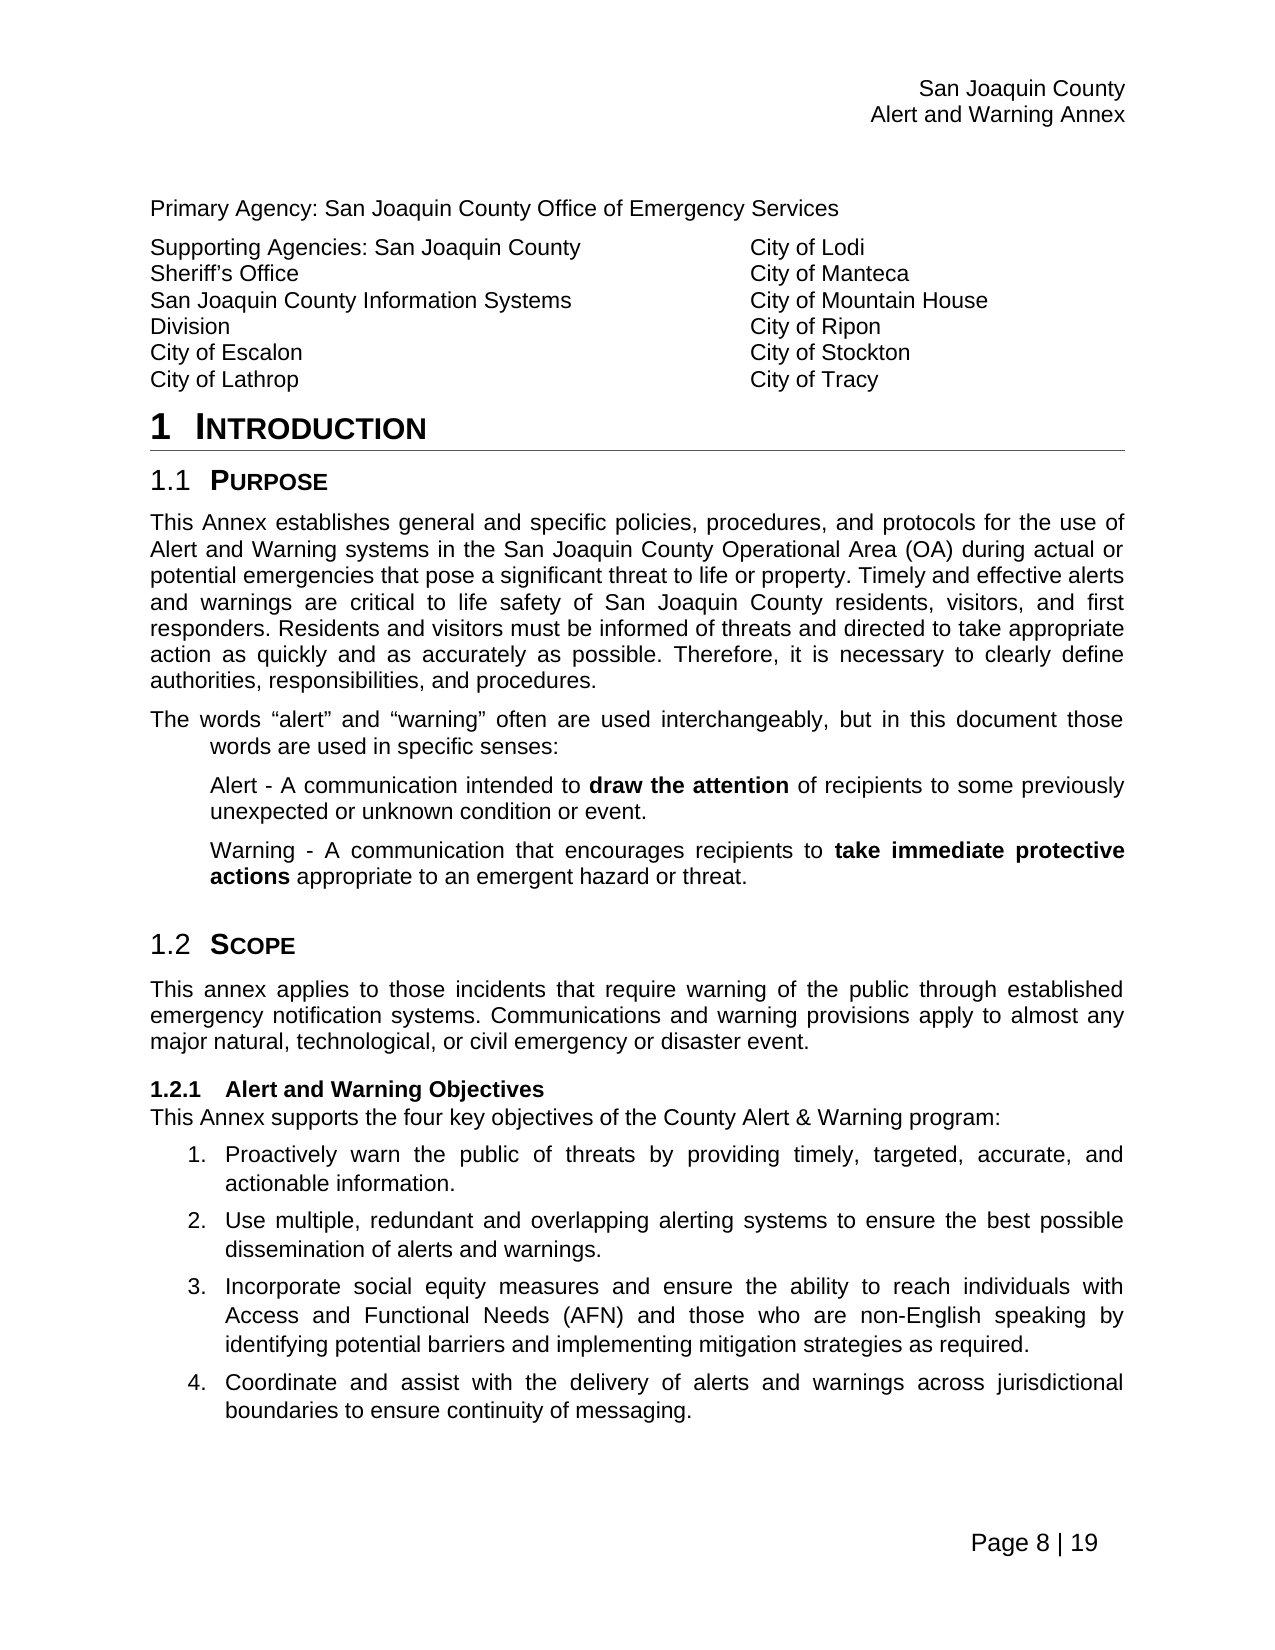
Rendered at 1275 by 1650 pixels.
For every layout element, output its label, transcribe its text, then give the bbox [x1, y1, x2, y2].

list Coordinate and assist with the delivery of alerts and warnings across jurisdictional boundaries to ensure continuity of messaging. [187, 1368, 1125, 1424]
text This annex applies to those incidents that require warning of the public through established emergency notification systems. Communications and warning provisions apply to almost any major natural, technological, or civil emergency or disaster event. [150, 976, 1125, 1055]
text City of Mountain House [675, 287, 1125, 313]
list Incorporate social equity measures and ensure the ability to reach individuals with Access and Functional Needs (AFN) and those who are non-English speaking by identifying potential barriers and implementing mitigation strategies as required. [187, 1273, 1125, 1357]
text San Joaquin County Information Systems Division [150, 287, 600, 339]
list Use multiple, redundant and overlapping alerting systems to ensure the best possible dissemination of alerts and warnings. [187, 1207, 1125, 1262]
text This Annex supports the four key objectives of the County Alert & Warning program: [150, 1104, 1125, 1130]
subtitle Warning - A communication that encourages recipients to take immediate protective actions appropriate to an emergent hazard or threat. [210, 837, 1125, 889]
text City of Lathrop [150, 366, 600, 392]
list Proactively warn the public of threats by providing timely, targeted, accurate, and actionable information. [187, 1141, 1125, 1196]
subtitle The words “alert” and “warning” often are used interchangeably, but in this document those words are used in specific senses: [150, 706, 1125, 759]
subtitle Purpose [150, 463, 1125, 497]
subtitle This Annex establishes general and specific policies, procedures, and protocols for the use of Alert and Warning systems in the San Joaquin County Operational Area (OA) during actual or potential emergencies that pose a significant threat to life or property. Timely and effective alerts and warnings are critical to life safety of San Joaquin County residents, visitors, and first responders. Residents and visitors must be informed of threats and directed to take appropriate action as quickly and as accurately as possible. Therefore, it is necessary to clearly define authorities, responsibilities, and procedures. [150, 509, 1125, 694]
text Supporting Agencies: San Joaquin County Sheriff’s Office [150, 234, 600, 287]
subtitle Scope [150, 927, 1125, 961]
subtitle Introduction [150, 404, 1125, 450]
text City of Ripon [675, 313, 1125, 339]
subtitle Alert and Warning Objectives [150, 1076, 1125, 1102]
text City of Lodi [675, 234, 1125, 260]
text City of Manteca [675, 260, 1125, 287]
subtitle Alert - A communication intended to draw the attention of recipients to some previously unexpected or unknown condition or event. [210, 772, 1125, 824]
text Primary Agency: San Joaquin County Office of Emergency Services [150, 195, 1125, 221]
text City of Escalon [150, 339, 600, 366]
text City of Tracy [675, 366, 1125, 392]
text City of Stockton [675, 339, 1125, 366]
